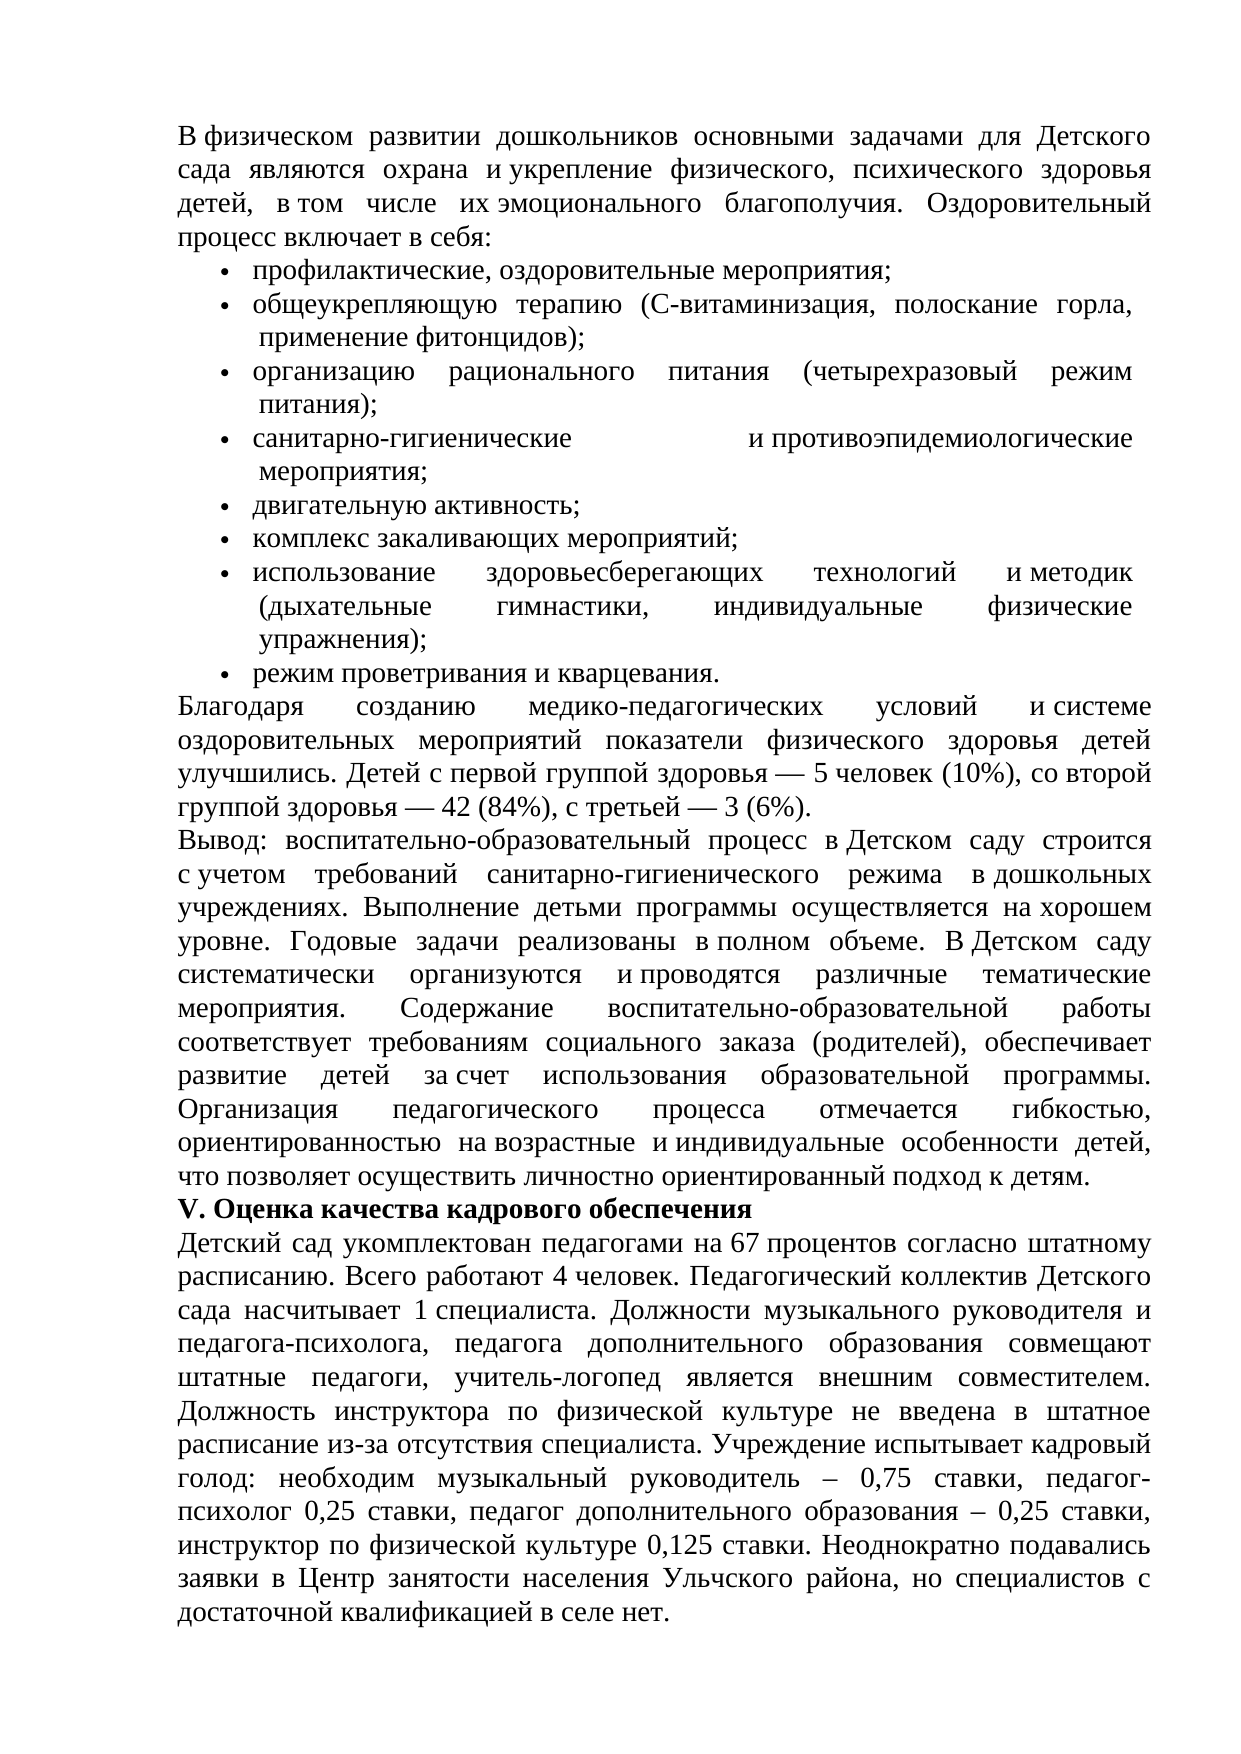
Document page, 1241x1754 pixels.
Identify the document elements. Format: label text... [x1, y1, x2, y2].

list общеукрепляющую терапию (С-витаминизация, полоскание горла, применение фитонцидов); [221, 286, 1133, 353]
text Вывод: воспитательно-образовательный процесс в Детском саду строится с учетом требований санитарно-гигиенического режима в дошкольных учреждениях. Выполнение детьми программы осуществляется на хорошем уровне. Годовые задачи реализованы в полном объеме. В Детском саду систематически организуются и проводятся различные тематические мероприятия. Содержание воспитательно-образовательной работы соответствует требованиям социального заказа (родителей), обеспечивает развитие детей за счет использования образовательной программы. Организация педагогического процесса отмечается гибкостью, ориентированностью на возрастные и индивидуальные особенности детей, что позволяет осуществить личностно ориентированный подход к детям. [177, 822, 1152, 1191]
text Благодаря созданию медико-педагогических условий и системе оздоровительных мероприятий показатели физического здоровья детей улучшились. Детей с первой группой здоровья — 5 человек (10%), со второй группой здоровья — 42 (84%), с третьей — 3 (6%). [177, 688, 1152, 822]
list профилактические, оздоровительные мероприятия; [221, 252, 1133, 286]
list двигательную активность; [221, 487, 1133, 521]
list режим проветривания и кварцевания. [221, 655, 1133, 688]
list комплекс закаливающих мероприятий; [221, 521, 1133, 554]
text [177, 118, 1152, 252]
text V. Оценка качества кадрового обеспечения [177, 1191, 1152, 1225]
list организацию рационального питания (четырехразовый режим питания); [221, 353, 1133, 420]
list использование здоровьесберегающих технологий и методик (дыхательные гимнастики, индивидуальные физические упражнения); [221, 554, 1133, 655]
list санитарно-гигиенические и противоэпидемиологические мероприятия; [221, 420, 1133, 487]
text Детский сад укомплектован педагогами на 67 процентов согласно штатному расписанию. Всего работают 4 человек. Педагогический коллектив Детского сада насчитывает 1 специалиста. Должности музыкального руководителя и педагога-психолога, педагога дополнительного образования совмещают штатные педагоги, учитель-логопед является внешним совместителем. Должность инструктора по физической культуре не введена в штатное расписание из-за отсутствия специалиста. Учреждение испытывает кадровый голод: необходим музыкальный руководитель – 0,75 ставки, педагог-психолог 0,25 ставки, педагог дополнительного образования – 0,25 ставки, инструктор по физической культуре 0,125 ставки. Неоднократно подавались заявки в Центр занятости населения Ульчского района, но специалистов с достаточной квалификацией в селе нет. [177, 1225, 1152, 1627]
